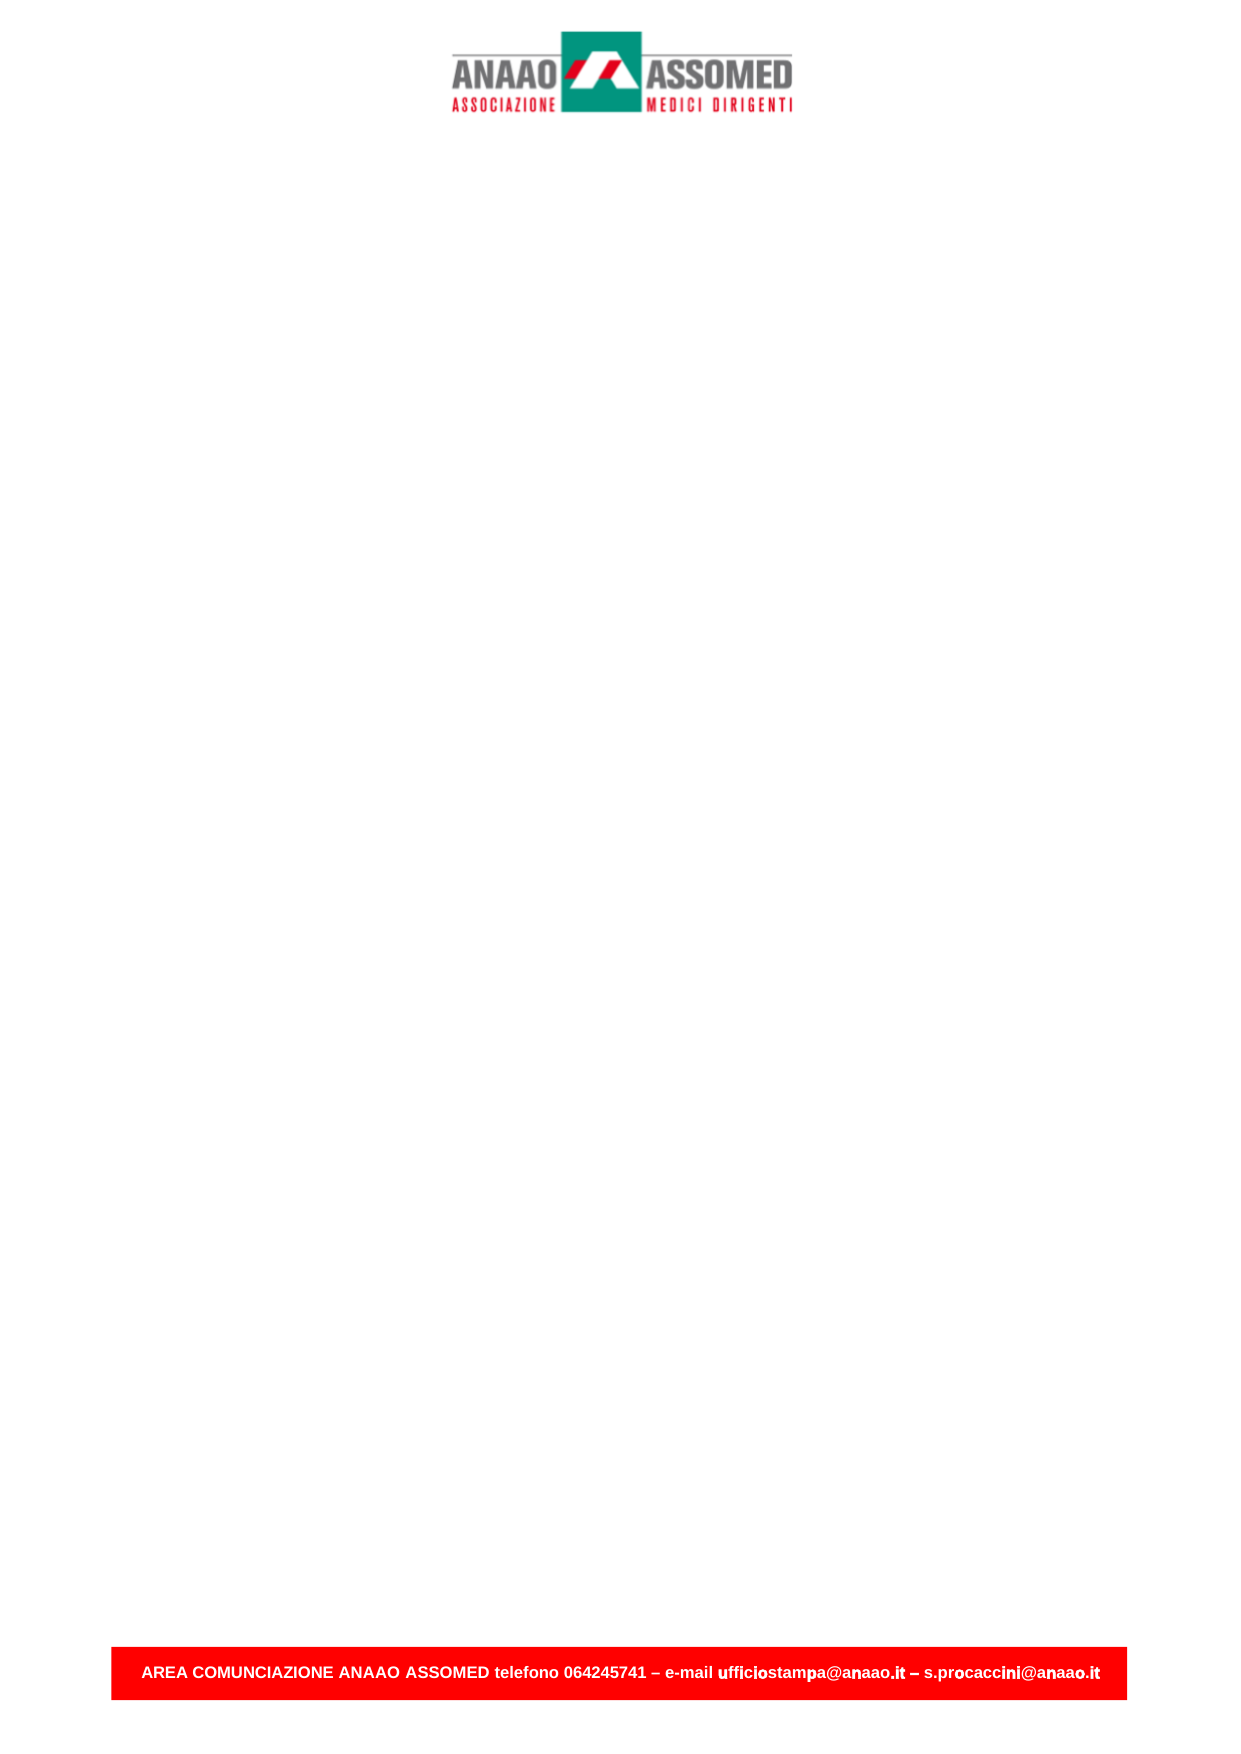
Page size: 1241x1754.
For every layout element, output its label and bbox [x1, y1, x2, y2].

picture [441, 23, 802, 120]
